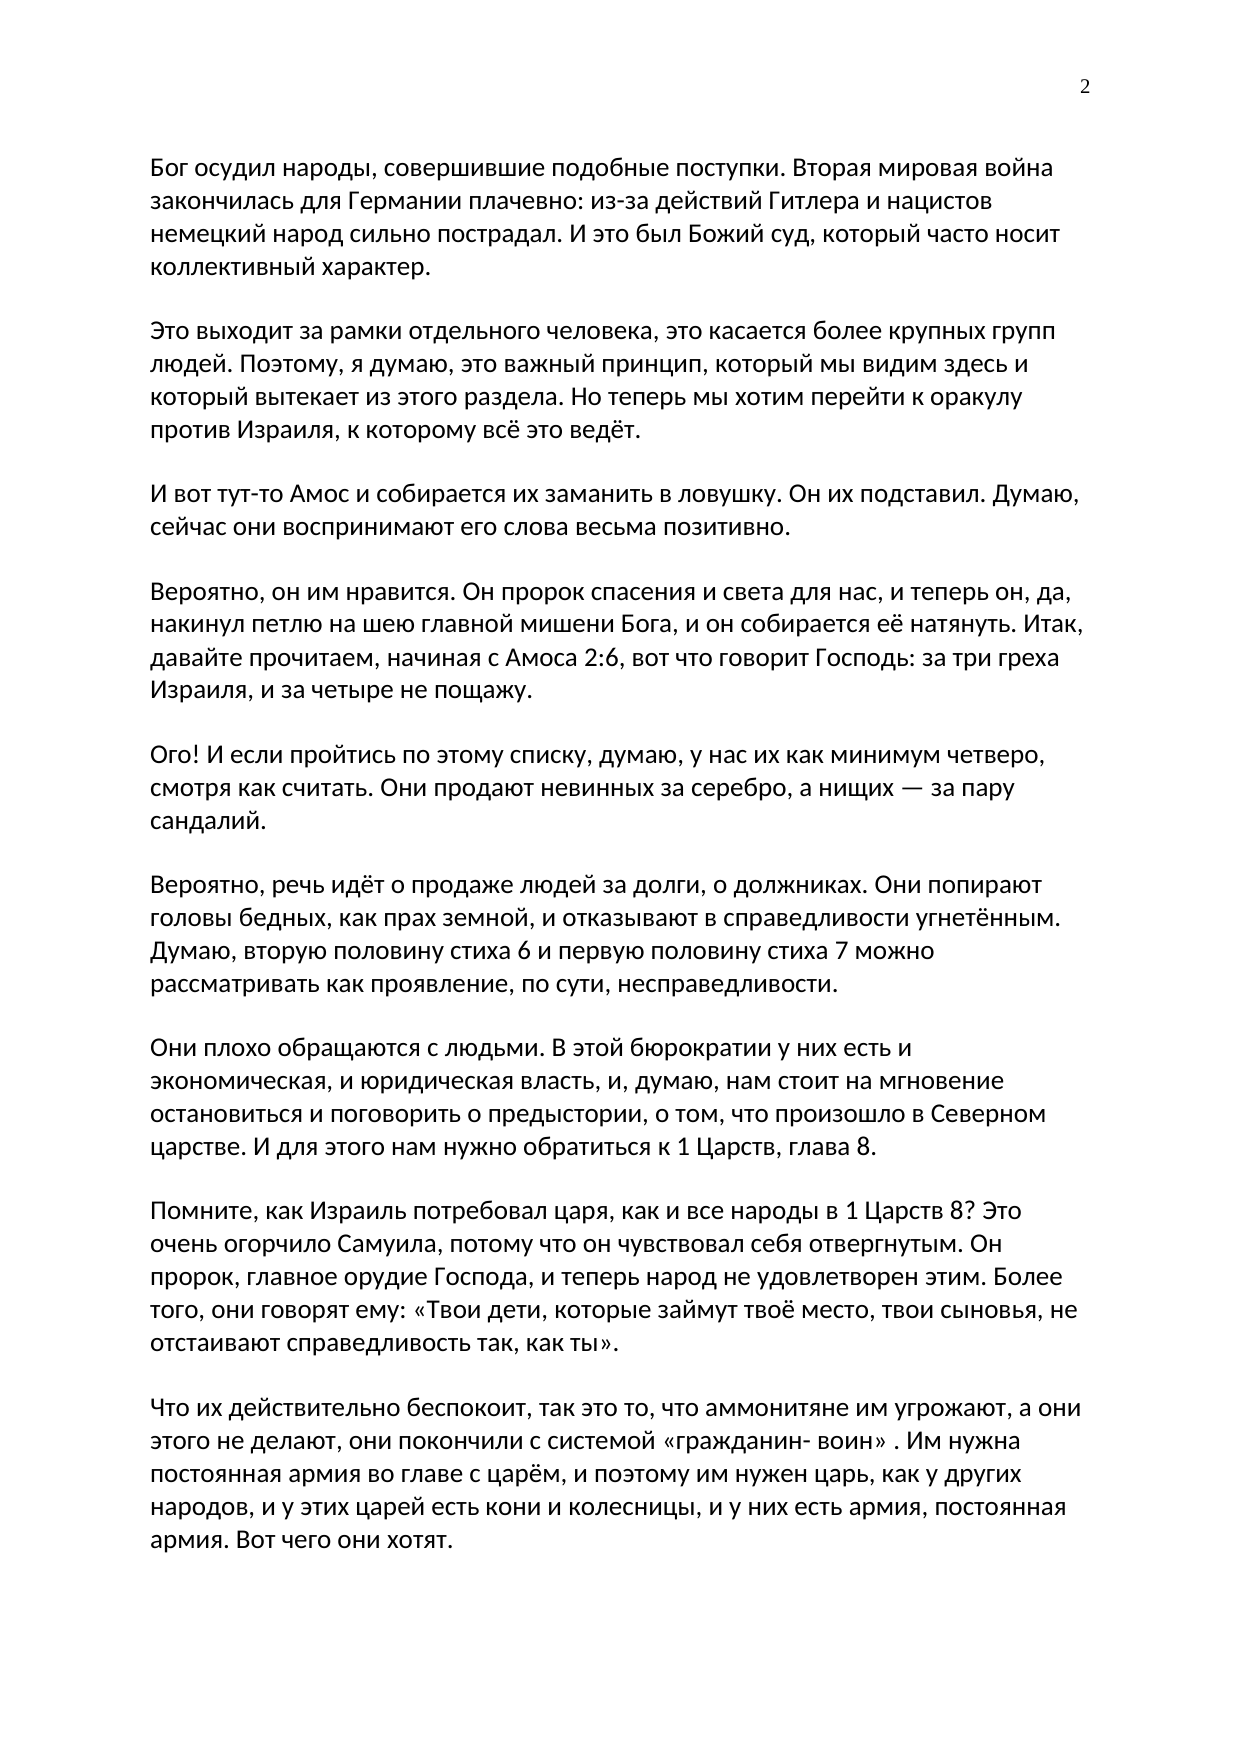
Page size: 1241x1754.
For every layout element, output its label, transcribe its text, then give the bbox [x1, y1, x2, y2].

text Вероятно, он им нравится. Он пророк спасения и света для нас, и теперь он, да, накинул петлю на шею главной мишени Бога, и он собирается её натянуть. Итак, давайте прочитаем, начиная с Амоса 2:6, вот что говорит Господь: за три греха Израиля, и за четыре не пощажу. [150, 574, 1090, 706]
text И вот тут-то Амос и собирается их заманить в ловушку. Он их подставил. Думаю, сейчас они воспринимают его слова весьма позитивно. [150, 476, 1090, 542]
text Они плохо обращаются с людьми. В этой бюрократии у них есть и экономическая, и юридическая власть, и, думаю, нам стоит на мгновение остановиться и поговорить о предыстории, о том, что произошло в Северном царстве. И для этого нам нужно обратиться к 1 Царств, глава 8. [150, 1030, 1090, 1162]
text Бог осудил народы, совершившие подобные поступки. Вторая мировая война закончилась для Германии плачевно: из-за действий Гитлера и нацистов немецкий народ сильно пострадал. И это был Божий суд, который часто носит коллективный характер. [150, 150, 1090, 282]
text Что их действительно беспокоит, так это то, что аммонитяне им угрожают, а они этого не делают, они покончили с системой «гражданин- воин» . Им нужна постоянная армия во главе с царём, и поэтому им нужен царь, как у других народов, и у этих царей есть кони и колесницы, и у них есть армия, постоянная армия. Вот чего они хотят. [150, 1390, 1090, 1555]
text Вероятно, речь идёт о продаже людей за долги, о должниках. Они попирают головы бедных, как прах земной, и отказывают в справедливости угнетённым. Думаю, вторую половину стиха 6 и первую половину стиха 7 можно рассматривать как проявление, по сути, несправедливости. [150, 867, 1090, 999]
text Помните, как Израиль потребовал царя, как и все народы в 1 Царств 8? Это очень огорчило Самуила, потому что он чувствовал себя отвергнутым. Он пророк, главное орудие Господа, и теперь народ не удовлетворен этим. Более того, они говорят ему: «Твои дети, которые займут твоё место, твои сыновья, не отстаивают справедливость так, как ты». [150, 1193, 1090, 1359]
text Ого! И если пройтись по этому списку, думаю, у нас их как минимум четверо, смотря как считать. Они продают невинных за серебро, а нищих — за пару сандалий. [150, 737, 1090, 836]
text Это выходит за рамки отдельного человека, это касается более крупных групп людей. Поэтому, я думаю, это важный принцип, который мы видим здесь и который вытекает из этого раздела. Но теперь мы хотим перейти к оракулу против Израиля, к которому всё это ведёт. [150, 313, 1090, 445]
